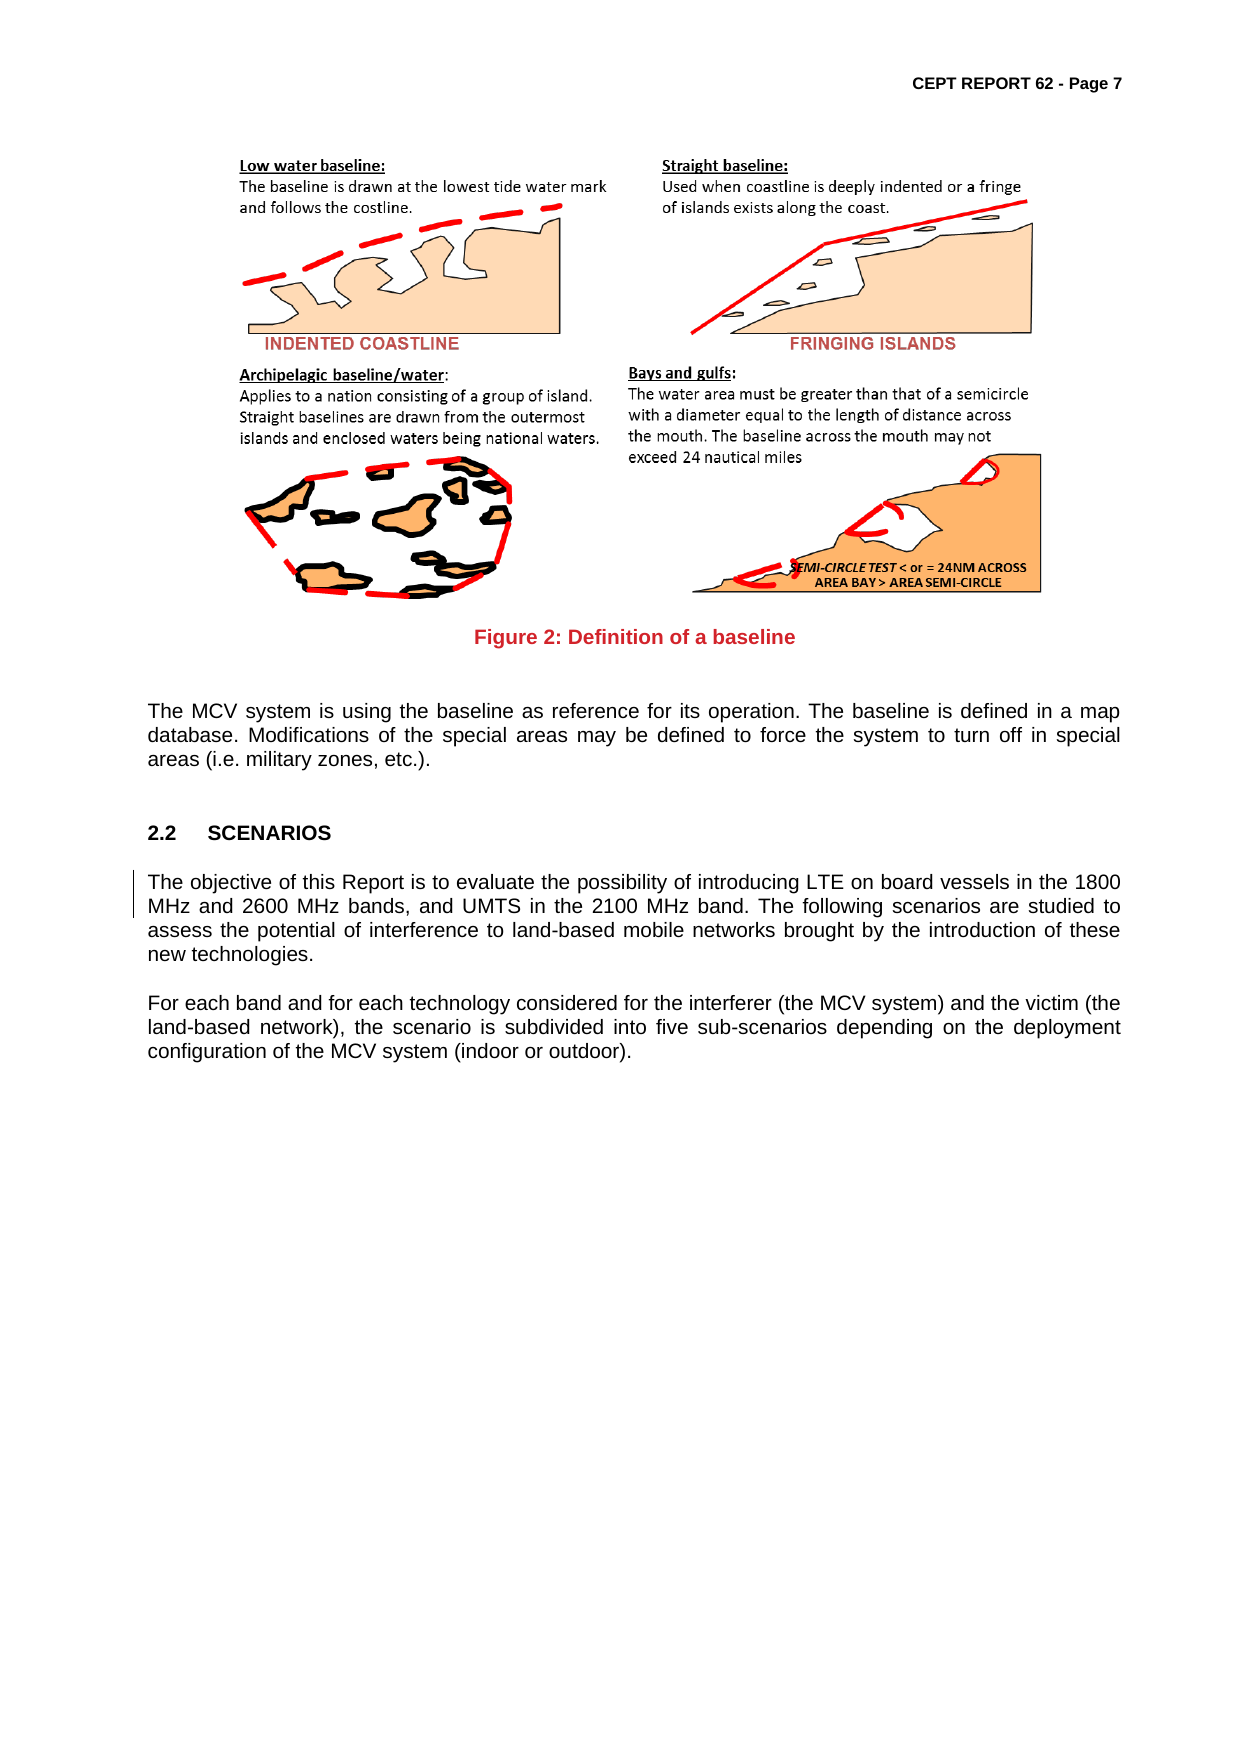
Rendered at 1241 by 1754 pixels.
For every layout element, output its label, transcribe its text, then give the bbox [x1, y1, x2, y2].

text Figure 2: Definition of a baseline [147, 624, 1122, 648]
text The objective of this Report is to evaluate the possibility of introducing LTE on board vessels in the 1800MHz and 2600 MHz bands, and UMTS in the 2100 MHz band. The following scenarios are studied to assess the potential of interference to land-based mobile networks brought by the introduction of these new technologies. [147, 870, 1122, 966]
picture [228, 150, 1042, 600]
text For each band and for each technology considered for the interferer (the MCV system) and the victim (the land-based network), the scenario is subdivided into five sub-scenarios depending on the deployment configuration of the MCV system (indoor or outdoor). [147, 991, 1122, 1062]
subtitle Scenarios [147, 821, 1122, 845]
text The MCV system is using the baseline as reference for its operation. The baseline is defined in a map database. Modifications of the special areas may be defined to force the system to turn off in special areas (i.e. military zones, etc.). [147, 699, 1122, 771]
